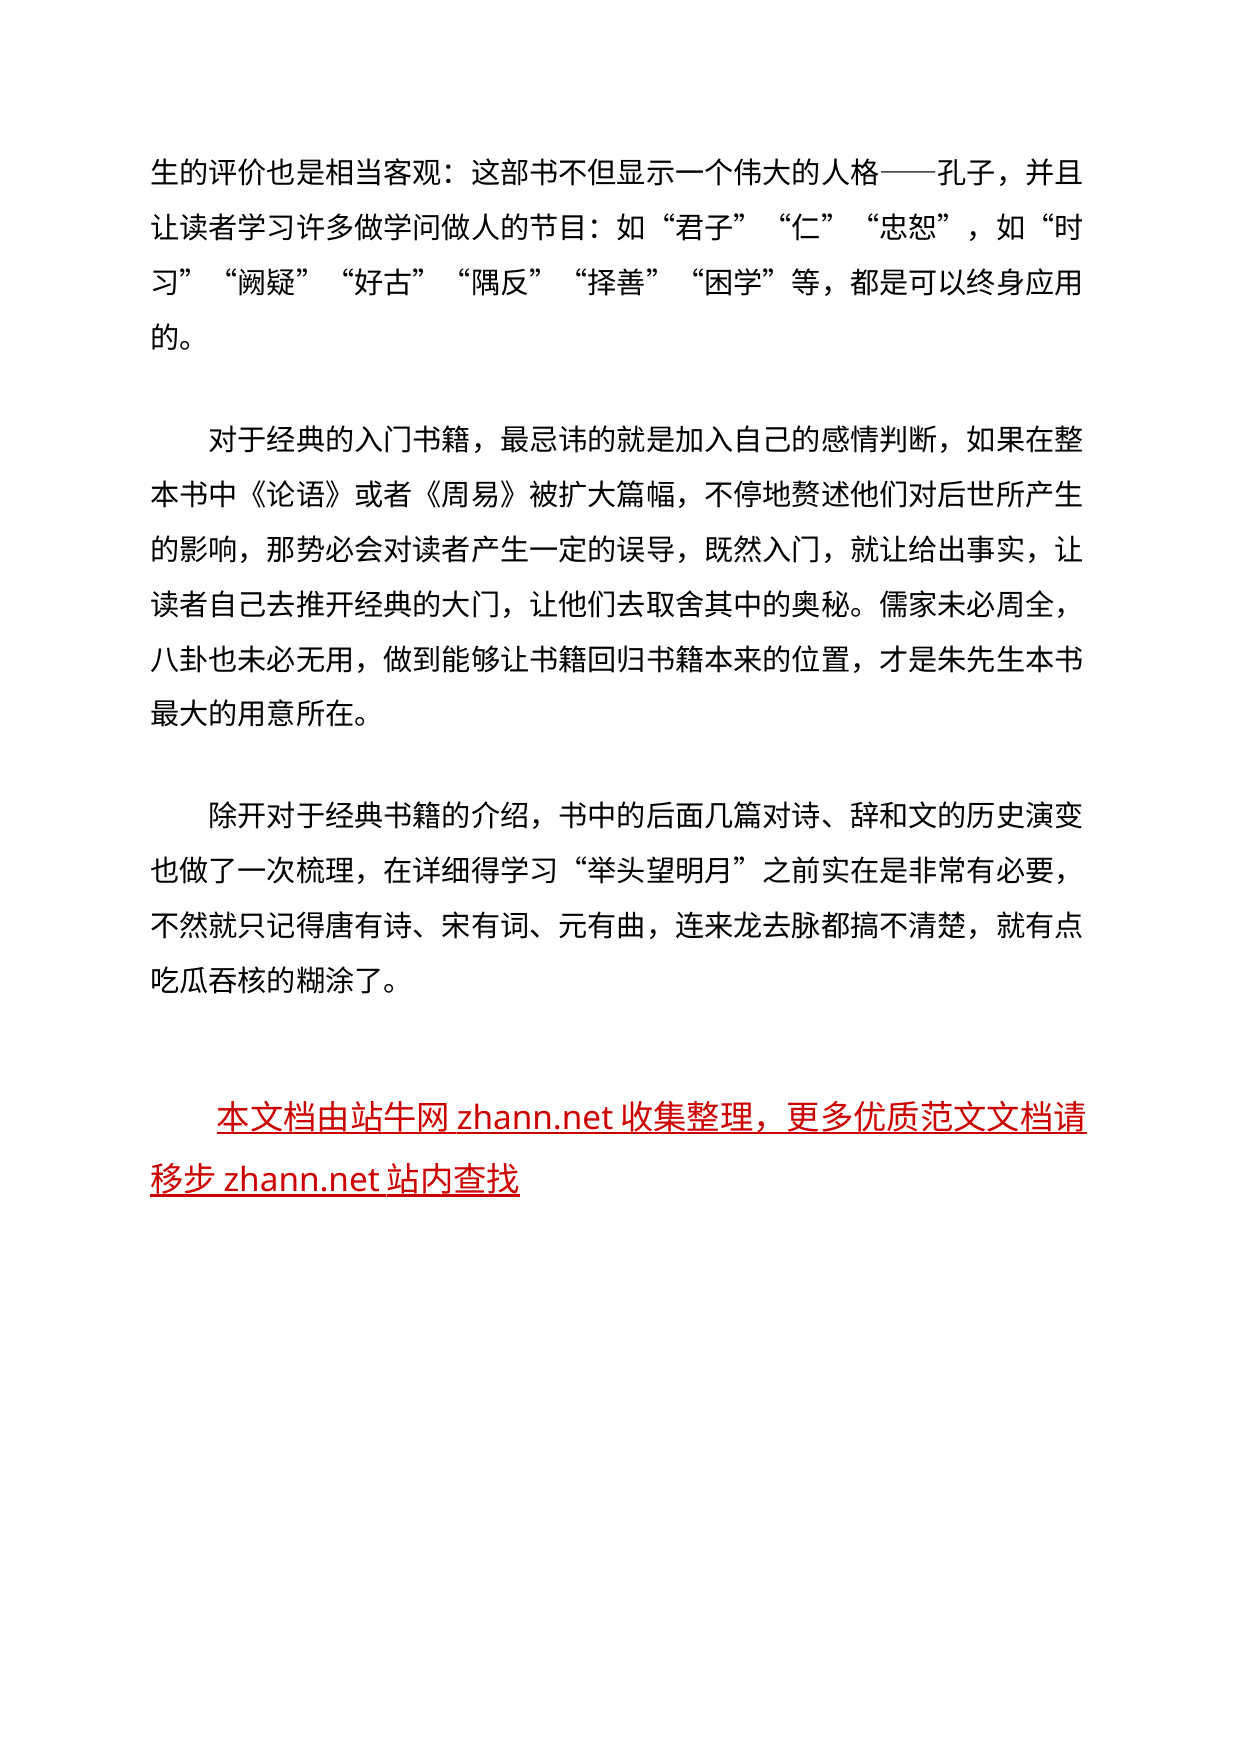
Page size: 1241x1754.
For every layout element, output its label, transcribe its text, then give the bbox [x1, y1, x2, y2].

text 除开对于经典书籍的介绍，书中的后面几篇对诗、辞和文的历史演变也做了一次梳理，在详细得学习“举头望明月”之前实在是非常有必要，不然就只记得唐有诗、宋有词、元有曲，连来龙去脉都搞不清楚，就有点吃瓜吞核的糊涂了。 [150, 793, 1090, 1000]
text 对于经典的入门书籍，最忌讳的就是加入自己的感情判断，如果在整本书中《论语》或者《周易》被扩大篇幅，不停地赘述他们对后世所产生的影响，那势必会对读者产生一定的误导，既然入门，就让给出事实，让读者自己去推开经典的大门，让他们去取舍其中的奥秘。儒家未必周全，八卦也未必无用，做到能够让书籍回归书籍本来的位置，才是朱先生本书最大的用意所在。 [150, 416, 1090, 733]
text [150, 150, 1090, 357]
text 本文档由站牛网zhann.net收集整理，更多优质范文文档请移步zhann.net站内查找 [150, 1090, 1090, 1202]
